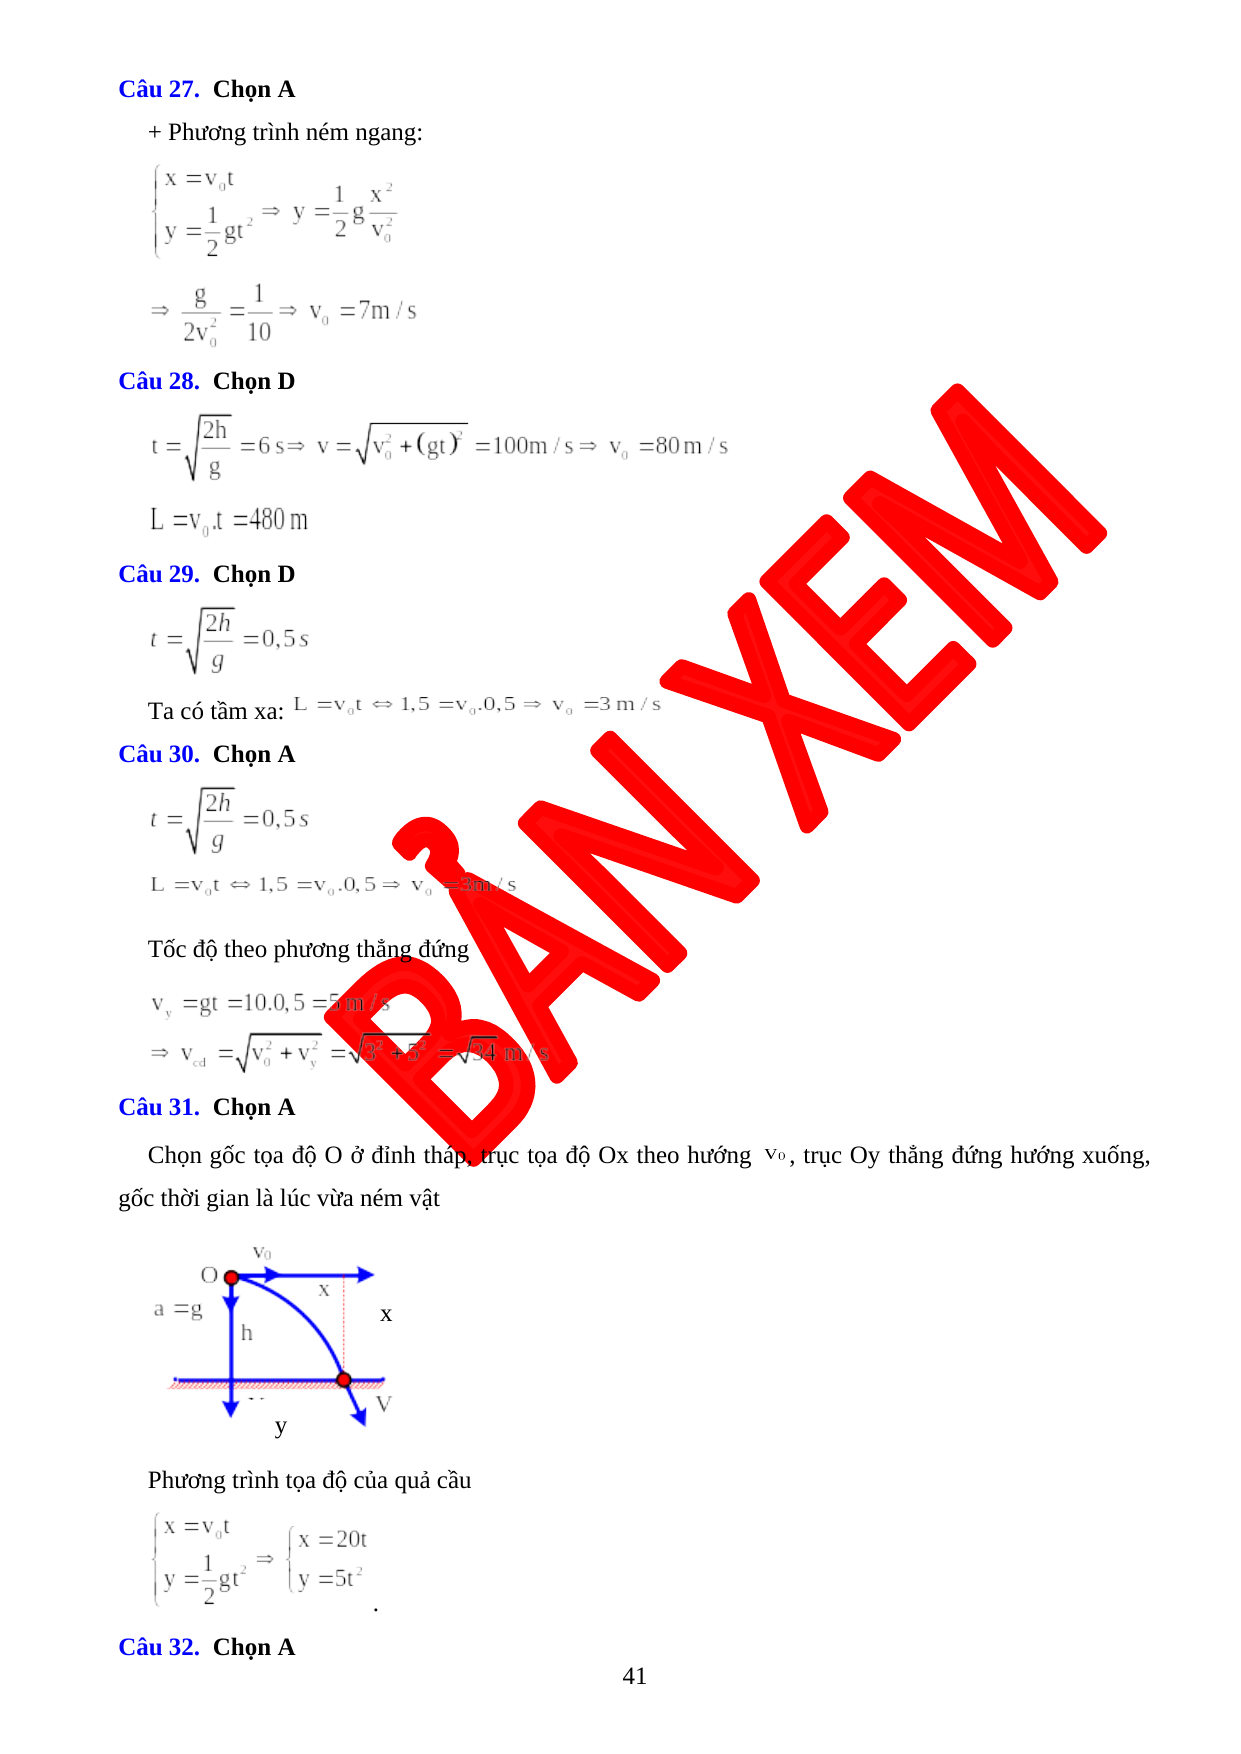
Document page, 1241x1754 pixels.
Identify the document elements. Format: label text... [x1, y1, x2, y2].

list Tốc độ theo phương thẳng đứng [118, 915, 1152, 963]
text Phương trình tọa độ của quả cầu [118, 1465, 1152, 1494]
text Chọn gốc tọa độ O ở đỉnh tháp, trục tọa độ Ox theo hướng , trục Oy thẳng đứng hướng xuống, gốc thời gian là lúc vừa ném vật [118, 1135, 1152, 1212]
text Câu 28. Chọn D [118, 366, 1152, 395]
text Câu 27. Chọn A [118, 74, 1152, 103]
text . [118, 1508, 1152, 1617]
text Câu 31. Chọn A [118, 1092, 1152, 1121]
text Câu 32. Chọn A [118, 1632, 1152, 1660]
text Câu 30. Chọn A [118, 739, 1152, 768]
text Câu 29. Chọn D [118, 559, 1152, 588]
text Ta có tầm xa: [118, 691, 1152, 725]
text + Phương trình ném ngang: [118, 117, 1152, 146]
